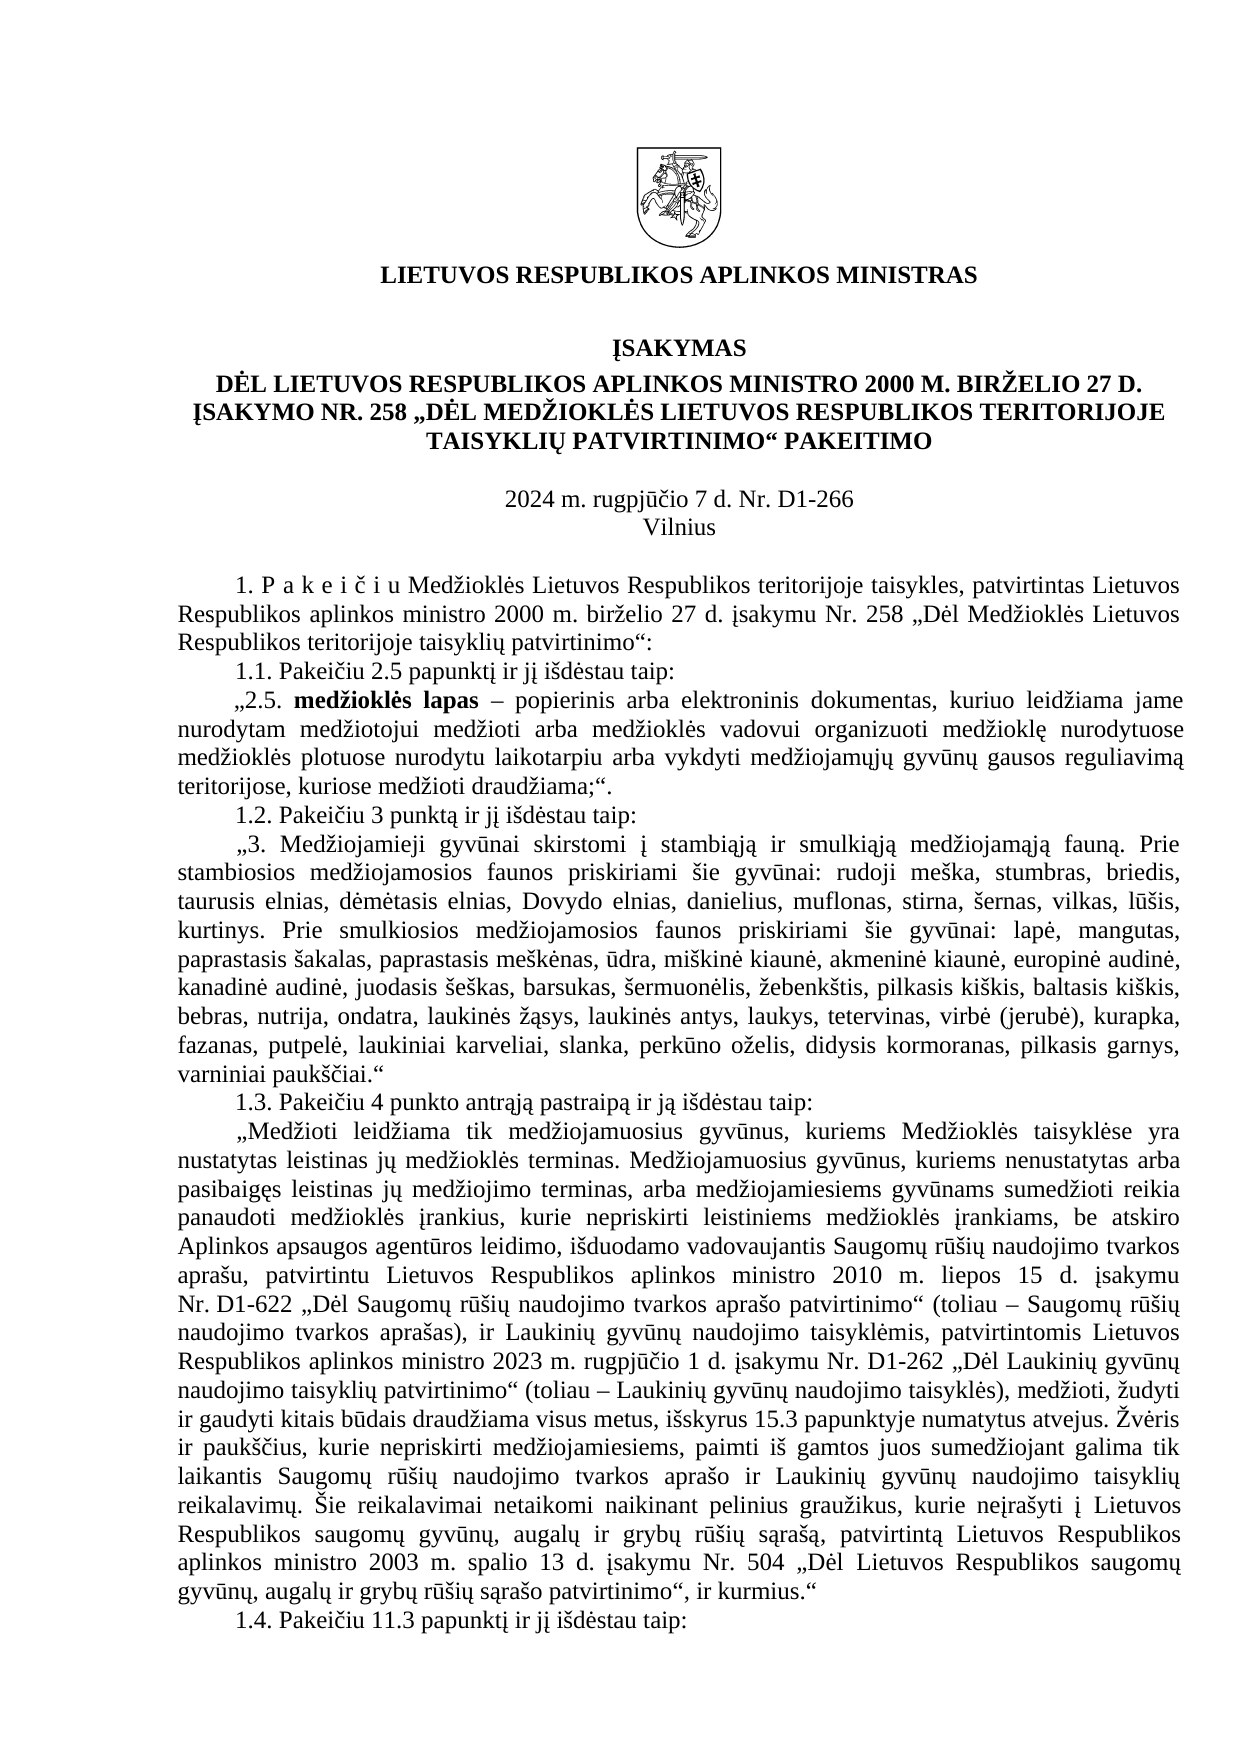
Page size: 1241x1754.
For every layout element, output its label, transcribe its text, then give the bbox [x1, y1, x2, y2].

text 1.1. Pakeičiu 2.5 papunktį ir jį išdėstau taip: [177, 656, 1181, 685]
text „3. Medžiojamieji gyvūnai skirstomi į stambiąją ir smulkiąją medžiojamąją fauną. Prie stambiosios medžiojamosios faunos priskiriami šie gyvūnai: rudoji meška, stumbras, briedis, taurusis elnias, dėmėtasis elnias, Dovydo elnias, danielius, muflonas, stirna, šernas, vilkas, lūšis, kurtinys. Prie smulkiosios medžiojamosios faunos priskiriami šie gyvūnai: lapė, mangutas, paprastasis šakalas, paprastasis meškėnas, ūdra, miškinė kiaunė, akmeninė kiaunė, europinė audinė, kanadinė audinė, juodasis šeškas, barsukas, šermuonėlis, žebenkštis, pilkasis kiškis, baltasis kiškis, bebras, nutrija, ondatra, laukinės žąsys, laukinės antys, laukys, tetervinas, virbė (jerubė), kurapka, fazanas, putpelė, laukiniai karveliai, slanka, perkūno oželis, didysis kormoranas, pilkasis garnys, varniniai paukščiai.“ [177, 829, 1181, 1087]
text „Medžioti leidžiama tik medžiojamuosius gyvūnus, kuriems Medžioklės taisyklėse yra nustatytas leistinas jų medžioklės terminas. Medžiojamuosius gyvūnus, kuriems nenustatytas arba pasibaigęs leistinas jų medžiojimo terminas, arba medžiojamiesiems gyvūnams sumedžioti reikia panaudoti medžioklės įrankius, kurie nepriskirti leistiniems medžioklės įrankiams, be atskiro Aplinkos apsaugos agentūros leidimo, išduodamo vadovaujantis Saugomų rūšių naudojimo tvarkos aprašu, patvirtintu Lietuvos Respublikos aplinkos ministro 2010 m. liepos 15 d. įsakymu Nr. D1-622 „Dėl Saugomų rūšių naudojimo tvarkos aprašo patvirtinimo“ (toliau – Saugomų rūšių naudojimo tvarkos aprašas), ir Laukinių gyvūnų naudojimo taisyklėmis, patvirtintomis Lietuvos Respublikos aplinkos ministro 2023 m. rugpjūčio 1 d. įsakymu Nr. D1-262 „Dėl Laukinių gyvūnų naudojimo taisyklių patvirtinimo“ (toliau – Laukinių gyvūnų naudojimo taisyklės), medžioti, žudyti ir gaudyti kitais būdais draudžiama visus metus, išskyrus 15.3 papunktyje numatytus atvejus. Žvėris ir paukščius, kurie nepriskirti medžiojamiesiems, paimti iš gamtos juos sumedžiojant galima tik laikantis Saugomų rūšių naudojimo tvarkos aprašo ir Laukinių gyvūnų naudojimo taisyklių reikalavimų. Šie reikalavimai netaikomi naikinant pelinius graužikus, kurie neįrašyti į Lietuvos Respublikos saugomų gyvūnų, augalų ir grybų rūšių sąrašą, patvirtintą Lietuvos Respublikos aplinkos ministro 2003 m. spalio 13 d. įsakymu Nr. 504 „Dėl Lietuvos Respublikos saugomų gyvūnų, augalų ir grybų rūšių sąrašo patvirtinimo“, ir kurmius.“ [177, 1116, 1181, 1605]
picture [636, 146, 722, 249]
text ĮSAKYMAS [177, 333, 1181, 361]
text „2.5. medžioklės lapas – popierinis arba elektroninis dokumentas, kuriuo leidžiama jame nurodytam medžiotojui medžioti arba medžioklės vadovui organizuoti medžioklę nurodytuose medžioklės plotuose nurodytu laikotarpiu arba vykdyti medžiojamųjų gyvūnų gausos reguliavimą teritorijose, kuriose medžioti draudžiama;“. [177, 685, 1185, 800]
text 1. P a k e i č i u Medžioklės Lietuvos Respublikos teritorijoje taisykles, patvirtintas Lietuvos Respublikos aplinkos ministro 2000 m. birželio 27 d. įsakymu Nr. 258 „Dėl Medžioklės Lietuvos Respublikos teritorijoje taisyklių patvirtinimo“: [177, 570, 1181, 656]
text 1.2. Pakeičiu 3 punktą ir jį išdėstau taip: [177, 800, 1181, 829]
text Vilnius [177, 512, 1181, 570]
text 2024 m. rugpjūčio 7 d. Nr. D1-266 [177, 484, 1181, 512]
text LIETUVOS RESPUBLIKOS APLINKOS MINISTRAS [177, 261, 1181, 289]
text 1.3. Pakeičiu 4 punkto antrąją pastraipą ir ją išdėstau taip: [177, 1087, 1181, 1116]
text DĖL LIETUVOS RESPUBLIKOS APLINKOS MINISTRO 2000 M. BIRŽELIO 27 D. ĮSAKYMO NR. 258 „DĖL MEDŽIOKLĖS LIETUVOS RESPUBLIKOS TERITORIJOJE TAISYKLIŲ PATVIRTINIMO“ PAKEITIMO [177, 369, 1181, 455]
text 1.4. Pakeičiu 11.3 papunktį ir jį išdėstau taip: [177, 1605, 1181, 1634]
